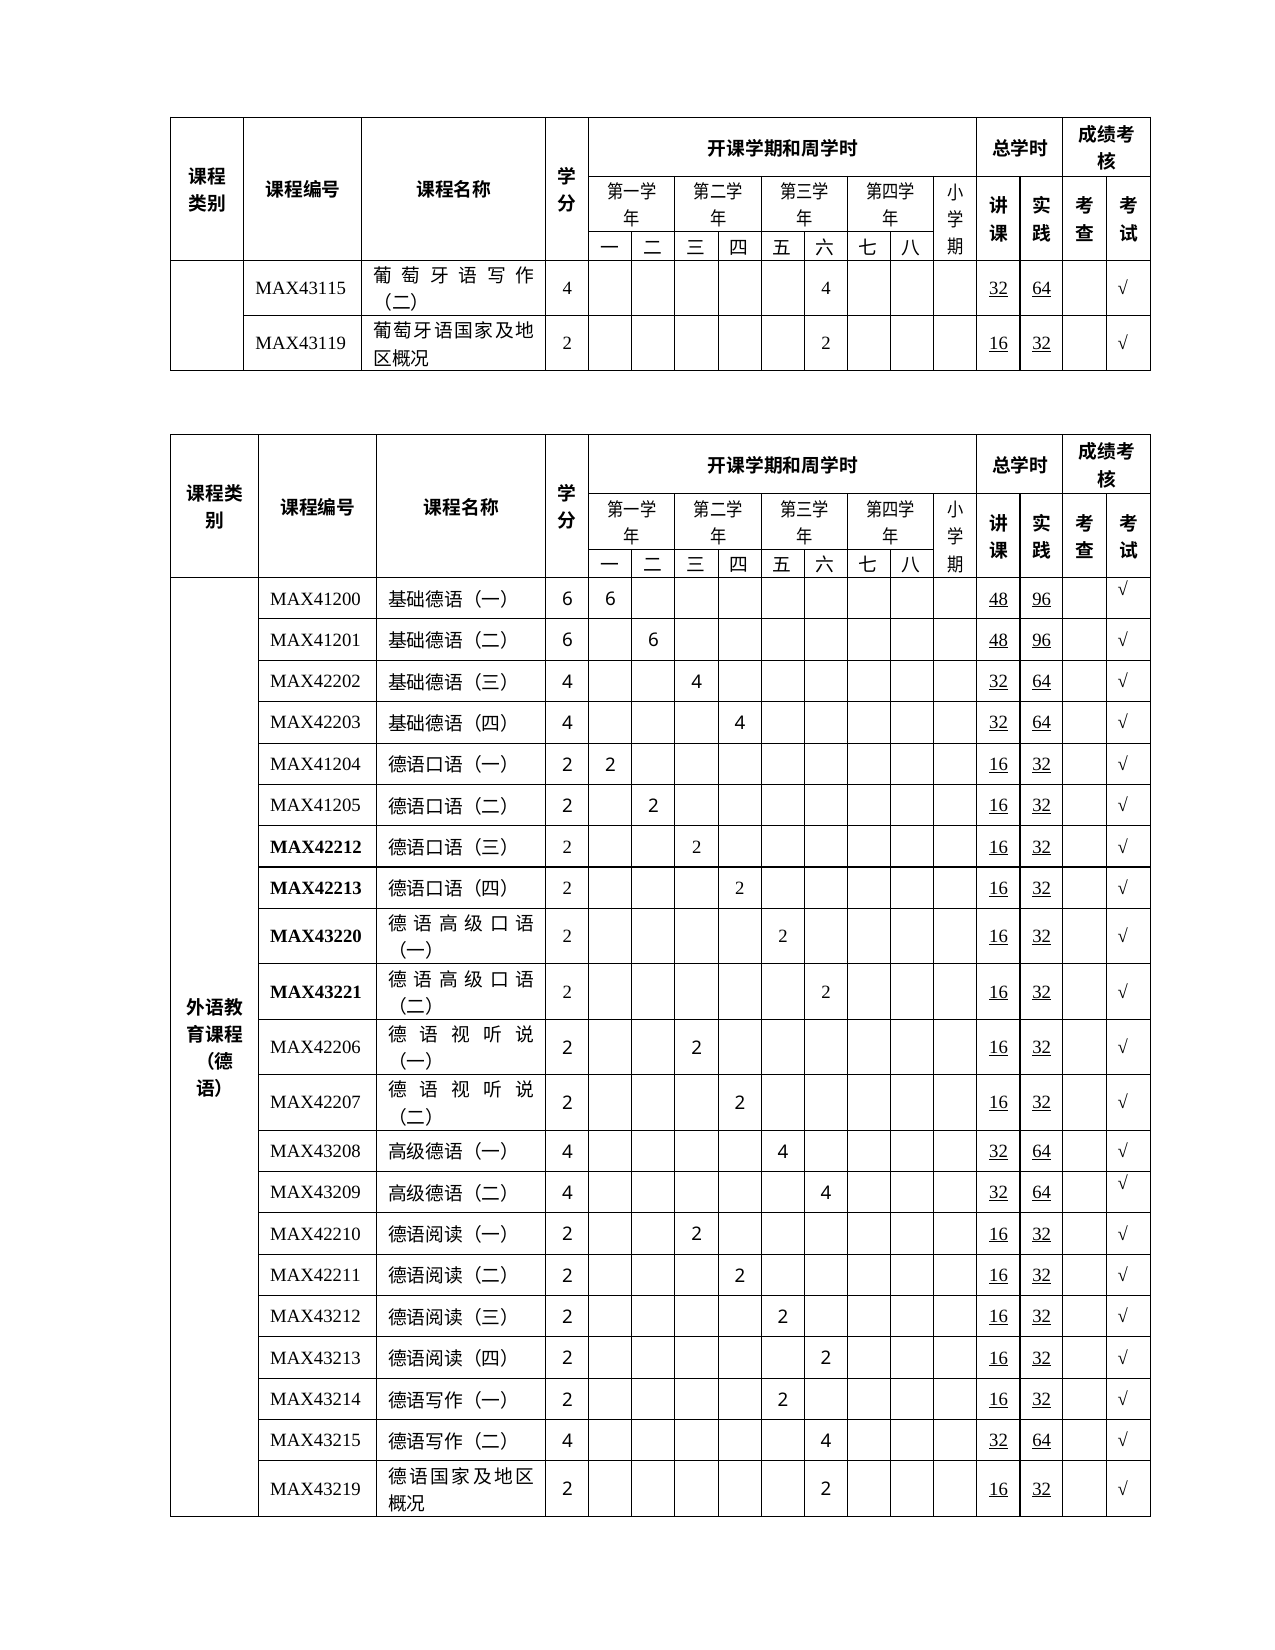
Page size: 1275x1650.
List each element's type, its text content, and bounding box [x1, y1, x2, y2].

table_cell MAX43221 [259, 964, 376, 1019]
table_cell 32 [977, 1420, 1019, 1460]
table_cell 16 [977, 1075, 1019, 1129]
table_cell [762, 619, 804, 660]
table_cell √ [1107, 1461, 1150, 1516]
table_cell [934, 1255, 976, 1295]
table_cell 16 [977, 909, 1019, 963]
table_header 总学时 [977, 118, 1062, 176]
table_cell 32 [977, 661, 1019, 701]
table_cell 16 [977, 316, 1019, 370]
table_cell MAX42203 [259, 702, 376, 742]
table_cell 第二学年 [675, 177, 761, 231]
table_cell 2 [546, 744, 588, 784]
table_cell [719, 744, 761, 784]
table_cell [805, 619, 847, 660]
table_cell MAX42202 [259, 661, 376, 701]
table_cell 64 [1021, 1172, 1062, 1212]
table_cell [848, 1255, 890, 1295]
table_cell √ [1107, 785, 1150, 825]
table_cell 德语高级口语（二） [377, 964, 545, 1019]
table_cell 讲课 [977, 177, 1019, 259]
table_cell 2 [546, 868, 588, 908]
table_cell [1063, 964, 1106, 1019]
table_cell [805, 785, 847, 825]
table_cell 4 [546, 261, 588, 315]
table_cell [589, 1255, 631, 1295]
table_cell [848, 1075, 890, 1129]
table_cell [848, 1461, 890, 1516]
table_cell [632, 826, 674, 866]
table_cell 2 [546, 1296, 588, 1336]
table_cell [675, 578, 718, 618]
table_cell 16 [977, 1296, 1019, 1336]
table_cell 外语教育课程 （德语） [171, 578, 258, 1516]
table_cell MAX41200 [259, 578, 376, 618]
table_cell 八 [891, 232, 933, 259]
table_cell MAX43213 [259, 1337, 376, 1378]
table_cell [934, 1461, 976, 1516]
table_cell [762, 1461, 804, 1516]
table_cell [891, 1172, 933, 1212]
table_cell 德语口语（三） [377, 826, 545, 866]
table_cell [934, 1075, 976, 1129]
table_cell 德语口语（一） [377, 744, 545, 784]
table_cell [632, 316, 674, 370]
table_cell [848, 1296, 890, 1336]
table_cell [589, 1172, 631, 1212]
table_cell 六 [805, 232, 847, 259]
table_cell [719, 1337, 761, 1378]
table_cell 六 [805, 550, 847, 577]
table_cell [891, 1255, 933, 1295]
table_cell [675, 744, 718, 784]
table_cell 德语阅读（二） [377, 1255, 545, 1295]
table_cell [762, 1420, 804, 1460]
table_cell [1063, 744, 1106, 784]
table_cell [891, 826, 933, 866]
table_cell 第三学年 [762, 494, 847, 549]
table_cell [719, 785, 761, 825]
table_cell [632, 909, 674, 963]
table_cell 6 [546, 578, 588, 618]
table_cell [891, 964, 933, 1019]
table_cell [891, 1131, 933, 1171]
table_cell [805, 661, 847, 701]
table_cell [891, 316, 933, 370]
table_cell [805, 868, 847, 908]
table_cell [848, 261, 890, 315]
table_cell MAX41201 [259, 619, 376, 660]
table_cell 实践 [1021, 177, 1062, 259]
table_cell 一 [589, 550, 631, 577]
table_cell [848, 826, 890, 866]
table_cell [675, 1379, 718, 1419]
table_cell 32 [1021, 1296, 1062, 1336]
table_cell 基础德语（二） [377, 619, 545, 660]
table_cell MAX42213 [259, 868, 376, 908]
table_cell 小学期 [934, 494, 976, 577]
table_cell [848, 868, 890, 908]
table_header 课程编号 [259, 435, 376, 577]
table_cell √ [1107, 1296, 1150, 1336]
table_cell [719, 826, 761, 866]
table_cell [589, 909, 631, 963]
table_cell [805, 1213, 847, 1253]
table_cell 高级德语（一） [377, 1131, 545, 1171]
table_cell 16 [977, 1020, 1019, 1074]
table_cell 德语写作（二） [377, 1420, 545, 1460]
table_cell [891, 1420, 933, 1460]
table_cell [934, 744, 976, 784]
table_cell [848, 1420, 890, 1460]
table_cell [632, 1255, 674, 1295]
table_cell [719, 1131, 761, 1171]
table_cell [589, 1420, 631, 1460]
table_cell MAX43214 [259, 1379, 376, 1419]
table_cell [762, 1255, 804, 1295]
table_cell MAX42206 [259, 1020, 376, 1074]
table_cell 2 [675, 826, 718, 866]
table_cell 第一学年 [589, 494, 674, 549]
table_cell [1063, 1461, 1106, 1516]
table_cell 五 [762, 232, 804, 259]
table_cell 2 [632, 785, 674, 825]
table_cell MAX43209 [259, 1172, 376, 1212]
table_cell 五 [762, 550, 804, 577]
table_cell 32 [1021, 1255, 1062, 1295]
table_header 课程编号 [244, 118, 361, 259]
table_cell 考试 [1107, 177, 1150, 259]
table_cell [805, 826, 847, 866]
table_cell 4 [805, 261, 847, 315]
table_cell 第一学年 [589, 177, 674, 231]
table_cell [632, 868, 674, 908]
table_cell 2 [805, 316, 847, 370]
table_cell [1063, 1075, 1106, 1129]
table_cell [719, 316, 761, 370]
table_cell [891, 1461, 933, 1516]
table_cell [848, 909, 890, 963]
table_cell [891, 868, 933, 908]
table_header 开课学期和周学时 [589, 118, 976, 176]
table_cell 七 [848, 232, 890, 259]
table_cell MAX42207 [259, 1075, 376, 1129]
table_cell √ [1107, 1020, 1150, 1074]
table_cell 2 [762, 1296, 804, 1336]
table_cell [589, 316, 631, 370]
table_cell [1063, 619, 1106, 660]
table_cell [632, 702, 674, 742]
table_cell [632, 1461, 674, 1516]
table_cell [934, 1131, 976, 1171]
table_cell [891, 1213, 933, 1253]
table_cell [675, 261, 718, 315]
table_cell 6 [589, 578, 631, 618]
table_cell 32 [1021, 316, 1062, 370]
table_cell 八 [891, 550, 933, 577]
table_cell [675, 702, 718, 742]
table_cell [675, 1420, 718, 1460]
table_cell [762, 316, 804, 370]
table_cell [762, 1213, 804, 1253]
table_header 课程类别 [171, 435, 258, 577]
table_cell 德语写作（一） [377, 1379, 545, 1419]
table_cell [762, 578, 804, 618]
table_cell MAX42211 [259, 1255, 376, 1295]
table_cell [848, 661, 890, 701]
table_cell [1063, 316, 1106, 370]
table_cell [848, 744, 890, 784]
table_cell [632, 1379, 674, 1419]
table_cell 2 [546, 964, 588, 1019]
table_header 课程名称 [362, 118, 545, 259]
table_cell 32 [977, 1131, 1019, 1171]
table_cell 德语阅读（三） [377, 1296, 545, 1336]
table_cell 16 [977, 826, 1019, 866]
table_cell √ [1107, 1172, 1150, 1212]
table_cell 32 [1021, 826, 1062, 866]
table_cell 2 [805, 1337, 847, 1378]
table_cell 小学期 [934, 177, 976, 259]
table_cell MAX43212 [259, 1296, 376, 1336]
table_cell 德语口语（四） [377, 868, 545, 908]
table_cell [719, 1020, 761, 1074]
table_header 学分 [546, 118, 588, 259]
table_cell 2 [762, 909, 804, 963]
table_cell [762, 661, 804, 701]
table_cell [632, 1075, 674, 1129]
table_cell 64 [1021, 1131, 1062, 1171]
table_cell [891, 578, 933, 618]
table_cell 考查 [1063, 494, 1106, 577]
table_cell 2 [546, 1075, 588, 1129]
table_cell [589, 702, 631, 742]
table_cell [675, 1075, 718, 1129]
table_cell 基础德语（三） [377, 661, 545, 701]
table_cell [848, 1379, 890, 1419]
table_cell 4 [546, 1420, 588, 1460]
table_cell √ [1107, 909, 1150, 963]
table_cell [1063, 1337, 1106, 1378]
table_cell 葡萄牙语国家及地区概况 [362, 316, 545, 370]
table_cell 基础德语（四） [377, 702, 545, 742]
table_cell [805, 1379, 847, 1419]
table_cell [632, 1131, 674, 1171]
table_cell 2 [805, 1461, 847, 1516]
table_cell 2 [675, 1020, 718, 1074]
table_cell 四 [719, 232, 761, 259]
table_cell [719, 619, 761, 660]
table_cell 4 [546, 702, 588, 742]
table_cell [848, 702, 890, 742]
table_cell 32 [1021, 1020, 1062, 1074]
table_cell MAX43115 [244, 261, 361, 315]
table_cell 32 [1021, 868, 1062, 908]
table_cell 32 [1021, 909, 1062, 963]
table_cell [632, 1420, 674, 1460]
table_cell [589, 1296, 631, 1336]
table_cell √ [1107, 702, 1150, 742]
table_cell [589, 868, 631, 908]
table_cell 32 [1021, 964, 1062, 1019]
table_cell [719, 661, 761, 701]
table_cell 德语口语（二） [377, 785, 545, 825]
table_cell 2 [546, 1337, 588, 1378]
table_cell [762, 1020, 804, 1074]
table_cell [589, 1337, 631, 1378]
table_cell [848, 1131, 890, 1171]
table_cell 二 [632, 232, 674, 259]
table_cell [719, 909, 761, 963]
table_cell [762, 702, 804, 742]
table_cell 6 [632, 619, 674, 660]
table_cell [934, 316, 976, 370]
table_cell 2 [762, 1379, 804, 1419]
table_cell 2 [546, 1461, 588, 1516]
table_cell 2 [546, 1379, 588, 1419]
table_cell 64 [1021, 661, 1062, 701]
table_cell [891, 909, 933, 963]
table_cell [675, 964, 718, 1019]
table_cell 德语国家及地区概况 [377, 1461, 545, 1516]
table_cell [675, 1461, 718, 1516]
table_cell [675, 1337, 718, 1378]
table_cell [762, 1337, 804, 1378]
table_cell [934, 868, 976, 908]
table_cell [1063, 1296, 1106, 1336]
table_cell [719, 1379, 761, 1419]
table_cell [891, 661, 933, 701]
table_cell 64 [1021, 261, 1062, 315]
table_cell 三 [675, 232, 718, 259]
table_cell 4 [719, 702, 761, 742]
table_cell [675, 1255, 718, 1295]
table_cell [848, 964, 890, 1019]
table_cell 2 [719, 1255, 761, 1295]
table_cell [589, 1379, 631, 1419]
table_cell 16 [977, 868, 1019, 908]
table_cell [762, 785, 804, 825]
table_cell [589, 1131, 631, 1171]
table_cell [891, 619, 933, 660]
table_cell [1063, 1255, 1106, 1295]
table_cell 32 [1021, 1337, 1062, 1378]
table_cell [1063, 1131, 1106, 1171]
table_cell 16 [977, 964, 1019, 1019]
table_cell [934, 619, 976, 660]
table_cell 第四学年 [848, 494, 933, 549]
table_cell 64 [1021, 702, 1062, 742]
table_cell 6 [546, 619, 588, 660]
table_cell [719, 1420, 761, 1460]
table_cell [675, 619, 718, 660]
table_cell 第二学年 [675, 494, 761, 549]
table_cell [719, 1213, 761, 1253]
table_cell [632, 661, 674, 701]
table_cell 2 [546, 316, 588, 370]
table_cell 四 [719, 550, 761, 577]
table_cell 2 [546, 1020, 588, 1074]
table_cell 16 [977, 1379, 1019, 1419]
table_cell 2 [589, 744, 631, 784]
table_cell MAX43119 [244, 316, 361, 370]
table_cell 考试 [1107, 494, 1150, 577]
table_cell √ [1107, 661, 1150, 701]
table_cell 96 [1021, 578, 1062, 618]
table_cell √ [1107, 1131, 1150, 1171]
table_cell 4 [546, 1172, 588, 1212]
table_cell 德语视听说（二） [377, 1075, 545, 1129]
table_cell √ [1107, 1255, 1150, 1295]
table_cell [762, 744, 804, 784]
table_cell [934, 1296, 976, 1336]
table_cell MAX41204 [259, 744, 376, 784]
table_cell 德语高级口语（一） [377, 909, 545, 963]
table_cell 德语视听说（一） [377, 1020, 545, 1074]
table_cell 16 [977, 744, 1019, 784]
table_cell [1063, 1379, 1106, 1419]
table_cell [891, 785, 933, 825]
table_cell 32 [1021, 1213, 1062, 1253]
table_cell [589, 261, 631, 315]
table_header 开课学期和周学时 [589, 435, 976, 493]
table_cell 4 [546, 661, 588, 701]
table_cell 2 [546, 1255, 588, 1295]
table_header 成绩考核 [1063, 435, 1150, 493]
table_cell 96 [1021, 619, 1062, 660]
table_cell √ [1107, 744, 1150, 784]
table_cell [848, 1213, 890, 1253]
table_cell [934, 1213, 976, 1253]
table_cell √ [1107, 1420, 1150, 1460]
table_cell [762, 826, 804, 866]
table_cell 48 [977, 578, 1019, 618]
table_cell [805, 578, 847, 618]
table_cell [632, 261, 674, 315]
table_cell [1063, 909, 1106, 963]
table_cell [848, 316, 890, 370]
table_cell [934, 1420, 976, 1460]
table_cell 2 [546, 826, 588, 866]
table_cell [632, 578, 674, 618]
table_cell [719, 1296, 761, 1336]
table_cell [934, 785, 976, 825]
table_cell [891, 261, 933, 315]
table_cell 考查 [1063, 177, 1106, 259]
table_cell 4 [805, 1420, 847, 1460]
table_cell MAX42212 [259, 826, 376, 866]
table_cell [805, 702, 847, 742]
table_cell [675, 868, 718, 908]
table_cell 2 [719, 1075, 761, 1129]
table_cell MAX43219 [259, 1461, 376, 1516]
table_cell 32 [1021, 1379, 1062, 1419]
table_cell [762, 1172, 804, 1212]
table_cell [719, 261, 761, 315]
table_cell [589, 785, 631, 825]
table_cell [805, 744, 847, 784]
table_cell 32 [977, 261, 1019, 315]
table_cell [891, 744, 933, 784]
table_cell [762, 964, 804, 1019]
table_cell 4 [805, 1172, 847, 1212]
table_cell 4 [675, 661, 718, 701]
table_cell [1063, 702, 1106, 742]
table_cell [891, 1075, 933, 1129]
table_cell 二 [632, 550, 674, 577]
table_cell 2 [675, 1213, 718, 1253]
table_cell [589, 964, 631, 1019]
table_cell [891, 1337, 933, 1378]
table_cell [848, 1337, 890, 1378]
table_cell [762, 868, 804, 908]
table_cell [1063, 661, 1106, 701]
table_cell MAX43215 [259, 1420, 376, 1460]
table_cell [891, 1379, 933, 1419]
table_cell MAX43208 [259, 1131, 376, 1171]
table_cell [934, 1379, 976, 1419]
table_cell [934, 661, 976, 701]
table_cell [632, 1337, 674, 1378]
table_cell [848, 1020, 890, 1074]
table_cell √ [1107, 316, 1150, 370]
table_cell [934, 261, 976, 315]
table_cell 32 [1021, 1075, 1062, 1129]
table_cell [848, 1172, 890, 1212]
table_header 总学时 [977, 435, 1062, 493]
table_cell 32 [1021, 785, 1062, 825]
table_cell MAX42210 [259, 1213, 376, 1253]
table_cell √ [1107, 1337, 1150, 1378]
table_cell 2 [546, 785, 588, 825]
table_cell 讲课 [977, 494, 1019, 577]
table_cell 48 [977, 619, 1019, 660]
table_cell 32 [1021, 744, 1062, 784]
table_cell [848, 578, 890, 618]
table_cell [934, 702, 976, 742]
table_cell 16 [977, 1213, 1019, 1253]
table_cell [1063, 785, 1106, 825]
table_cell √ [1107, 1379, 1150, 1419]
table_cell [805, 909, 847, 963]
table_cell 基础德语（一） [377, 578, 545, 618]
table_cell [632, 1213, 674, 1253]
table_cell √ [1107, 619, 1150, 660]
table_cell √ [1107, 964, 1150, 1019]
table_cell [675, 1131, 718, 1171]
table_cell 第三学年 [762, 177, 847, 231]
table_cell [589, 1461, 631, 1516]
table_cell 七 [848, 550, 890, 577]
table_header 课程类别 [171, 118, 243, 259]
table_cell [805, 1296, 847, 1336]
table_cell 32 [1021, 1461, 1062, 1516]
table_cell [589, 1075, 631, 1129]
table_cell 16 [977, 785, 1019, 825]
table_cell [805, 1020, 847, 1074]
table_cell 一 [589, 232, 631, 259]
table_cell [675, 785, 718, 825]
table_header 成绩考核 [1063, 118, 1150, 176]
table_cell [891, 702, 933, 742]
table_cell 4 [546, 1131, 588, 1171]
table_cell 4 [762, 1131, 804, 1171]
table_cell 64 [1021, 1420, 1062, 1460]
table_cell [934, 1172, 976, 1212]
table_cell [934, 826, 976, 866]
table_cell [719, 578, 761, 618]
table_cell [632, 1020, 674, 1074]
table_cell [934, 964, 976, 1019]
table_cell 2 [546, 909, 588, 963]
table_cell [632, 1172, 674, 1212]
table_cell 葡萄牙语写作（二） [362, 261, 545, 315]
table_cell [848, 785, 890, 825]
table_cell [1063, 1172, 1106, 1212]
table_cell [1063, 1420, 1106, 1460]
table_cell 2 [805, 964, 847, 1019]
table_cell [805, 1131, 847, 1171]
table_cell 实践 [1021, 494, 1062, 577]
table_cell [1063, 1213, 1106, 1253]
table_cell √ [1107, 868, 1150, 908]
table_cell [675, 1172, 718, 1212]
table_cell [934, 1337, 976, 1378]
table_cell [762, 261, 804, 315]
table_cell [632, 964, 674, 1019]
table_cell [589, 826, 631, 866]
table_cell [805, 1075, 847, 1129]
table_cell 16 [977, 1255, 1019, 1295]
table_cell [891, 1020, 933, 1074]
table_cell [589, 661, 631, 701]
table_cell [934, 578, 976, 618]
table_cell [1063, 1020, 1106, 1074]
table_header 学分 [546, 435, 588, 577]
table_cell [1063, 578, 1106, 618]
table_cell √ [1107, 1213, 1150, 1253]
table_cell [934, 1020, 976, 1074]
table_cell [589, 1020, 631, 1074]
table_cell √ [1107, 1075, 1150, 1129]
table_cell [675, 316, 718, 370]
table_cell [762, 1075, 804, 1129]
table_cell [632, 1296, 674, 1336]
table_cell [1063, 868, 1106, 908]
table_cell [589, 1213, 631, 1253]
table_cell 德语阅读（四） [377, 1337, 545, 1378]
table_cell [1063, 826, 1106, 866]
table_cell √ [1107, 578, 1150, 618]
table_cell 三 [675, 550, 718, 577]
table_cell 德语阅读（一） [377, 1213, 545, 1253]
table_cell 2 [546, 1213, 588, 1253]
table_cell MAX41205 [259, 785, 376, 825]
table_cell 16 [977, 1461, 1019, 1516]
table_cell [675, 909, 718, 963]
table_cell [589, 619, 631, 660]
table_cell 第四学年 [848, 177, 933, 231]
table_cell 16 [977, 1337, 1019, 1378]
table_cell [719, 1461, 761, 1516]
table_cell √ [1107, 826, 1150, 866]
table_cell [1063, 261, 1106, 315]
table_cell [848, 619, 890, 660]
table_cell [719, 964, 761, 1019]
table_cell 2 [719, 868, 761, 908]
table_cell [891, 1296, 933, 1336]
table_cell √ [1107, 261, 1150, 315]
table_cell [934, 909, 976, 963]
table_cell [675, 1296, 718, 1336]
table_cell [805, 1255, 847, 1295]
table_cell 32 [977, 1172, 1019, 1212]
table_cell [632, 744, 674, 784]
table_cell 32 [977, 702, 1019, 742]
table_cell MAX43220 [259, 909, 376, 963]
table_cell 高级德语（二） [377, 1172, 545, 1212]
table_header 课程名称 [377, 435, 545, 577]
table_cell [719, 1172, 761, 1212]
